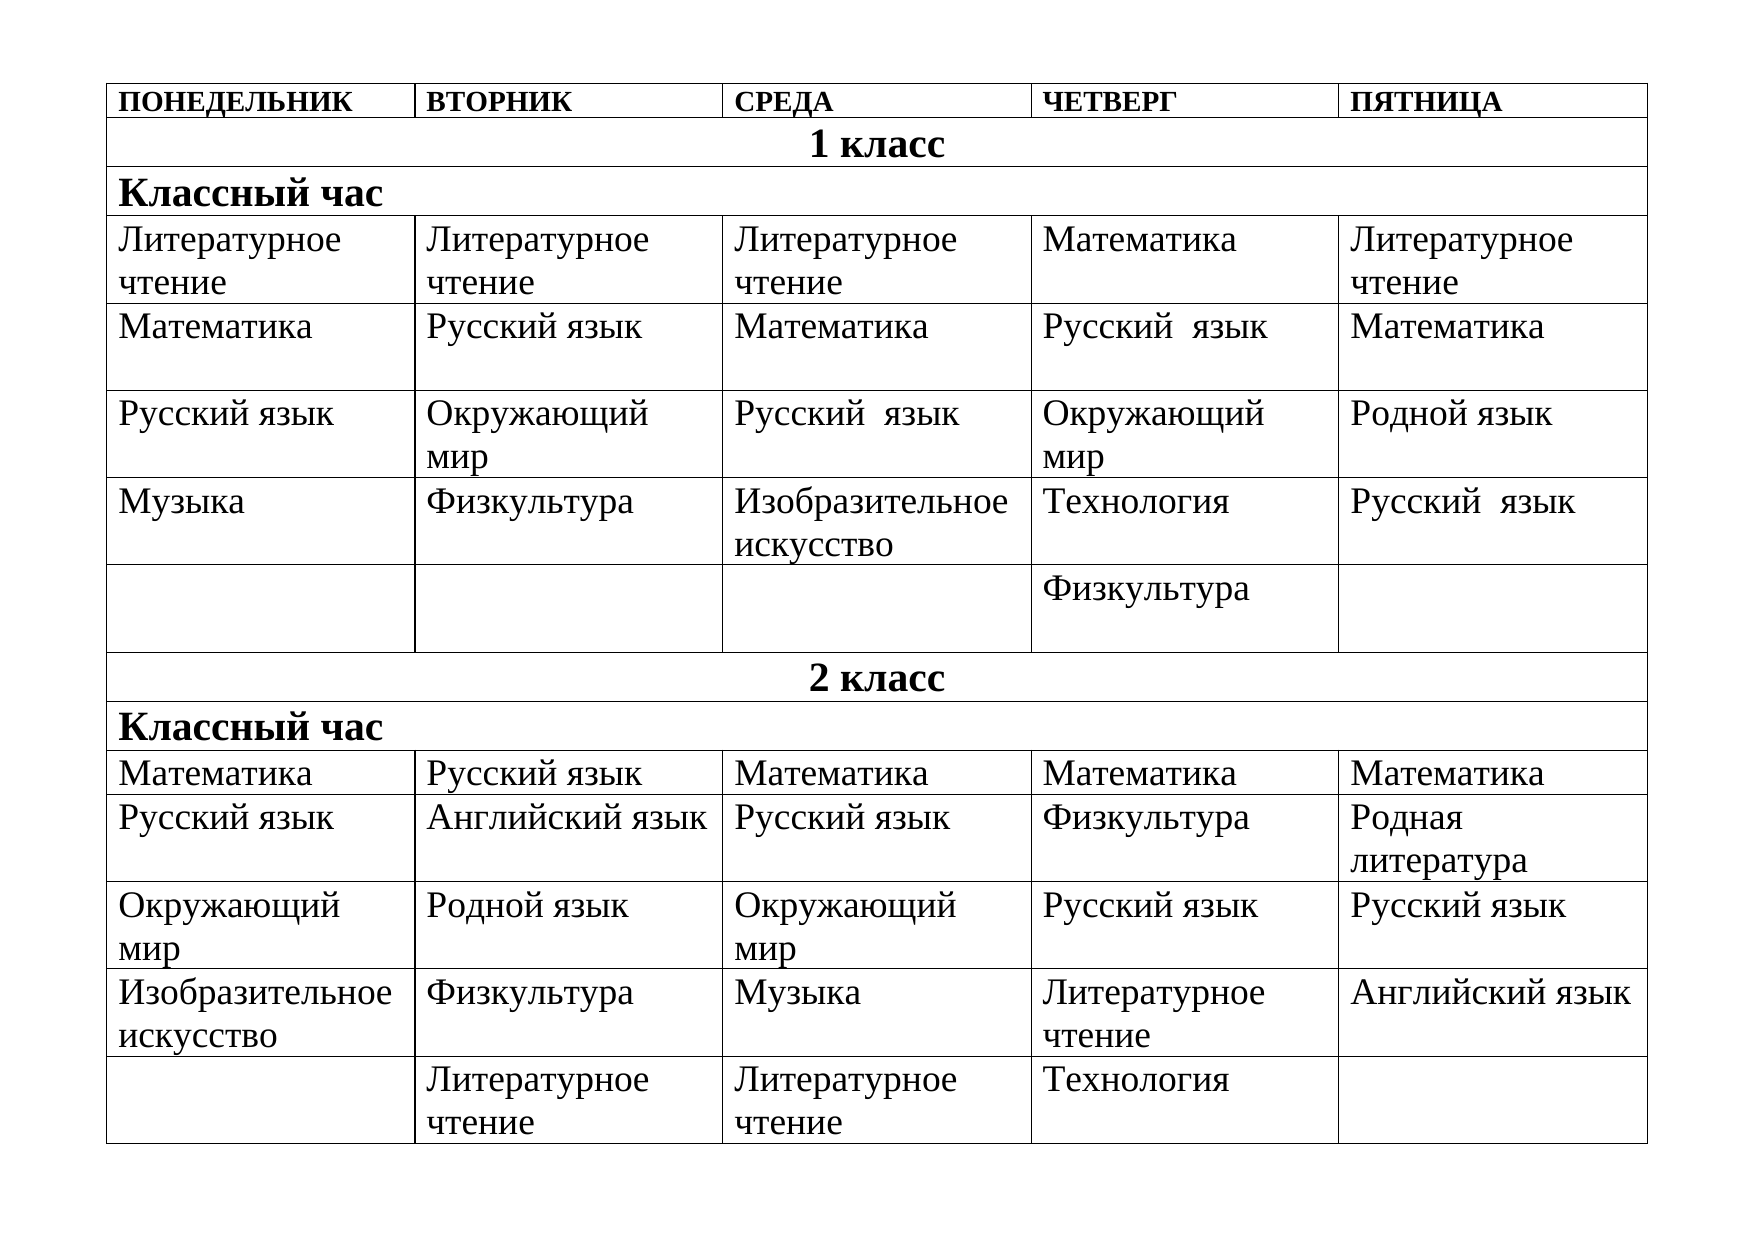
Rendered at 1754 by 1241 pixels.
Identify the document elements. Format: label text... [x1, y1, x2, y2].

table_cell Физкультура [1032, 565, 1338, 652]
table_cell Математика [107, 751, 414, 794]
table_cell Русский язык [1032, 882, 1338, 968]
table_cell [1339, 565, 1647, 652]
table_cell Математика [1339, 751, 1647, 794]
table_cell Классный час [107, 702, 1647, 749]
table_cell Музыка [107, 478, 414, 564]
table_cell Родной язык [416, 882, 722, 968]
table_cell Математика [1032, 216, 1338, 302]
table_cell Технология [1032, 478, 1338, 564]
table_cell [723, 565, 1031, 652]
table_cell Физкультура [416, 478, 722, 564]
table_cell [416, 565, 722, 652]
table_cell Английский язык [1339, 969, 1647, 1056]
table_cell 2 класс [107, 653, 1647, 701]
table_cell Окружающий мир [723, 882, 1031, 968]
table_header СРЕДА [723, 84, 1031, 117]
table_cell Окружающий мир [1032, 391, 1338, 477]
table_cell [107, 1057, 414, 1143]
table_cell Русский язык [1339, 882, 1647, 968]
table_cell Литературное чтение [416, 1057, 722, 1143]
table_cell Изобразительное искусство [723, 478, 1031, 564]
table_cell Математика [723, 304, 1031, 390]
table_cell Английский язык [416, 795, 722, 881]
table_cell Литературное чтение [1339, 216, 1647, 302]
table_cell Физкультура [416, 969, 722, 1056]
table_header ПОНЕДЕЛЬНИК [107, 84, 414, 117]
table_header ЧЕТВЕРГ [1032, 84, 1338, 117]
table_cell Русский язык [107, 795, 414, 881]
table_cell Математика [107, 304, 414, 390]
table_cell Окружающий мир [416, 391, 722, 477]
table_cell Музыка [723, 969, 1031, 1056]
table_cell Изобразительное искусство [107, 969, 414, 1056]
table_cell [107, 565, 414, 652]
table_cell Литературное чтение [723, 216, 1031, 302]
table_cell Физкультура [1032, 795, 1338, 881]
table_cell Русский язык [107, 391, 414, 477]
table_cell Русский язык [723, 391, 1031, 477]
table_cell Технология [1032, 1057, 1338, 1143]
table_cell Математика [723, 751, 1031, 794]
table_cell Русский язык [416, 304, 722, 390]
table_cell Литературное чтение [416, 216, 722, 302]
table_cell Русский язык [1339, 478, 1647, 564]
table_cell Литературное чтение [723, 1057, 1031, 1143]
table_header ПЯТНИЦА [1339, 84, 1647, 117]
table_cell [1339, 1057, 1647, 1143]
table_cell Родная литература [1339, 795, 1647, 881]
table_cell Литературное чтение [107, 216, 414, 302]
table_cell Родной язык [1339, 391, 1647, 477]
table_cell Классный час [107, 167, 1647, 215]
table_cell Математика [1032, 751, 1338, 794]
table_cell Русский язык [723, 795, 1031, 881]
table_cell Русский язык [416, 751, 722, 794]
table_cell 1 класс [107, 118, 1647, 166]
table_cell Математика [1339, 304, 1647, 390]
table_cell Русский язык [1032, 304, 1338, 390]
table_cell Окружающий мир [107, 882, 414, 968]
table_cell Литературное чтение [1032, 969, 1338, 1056]
table_header ВТОРНИК [416, 84, 722, 117]
